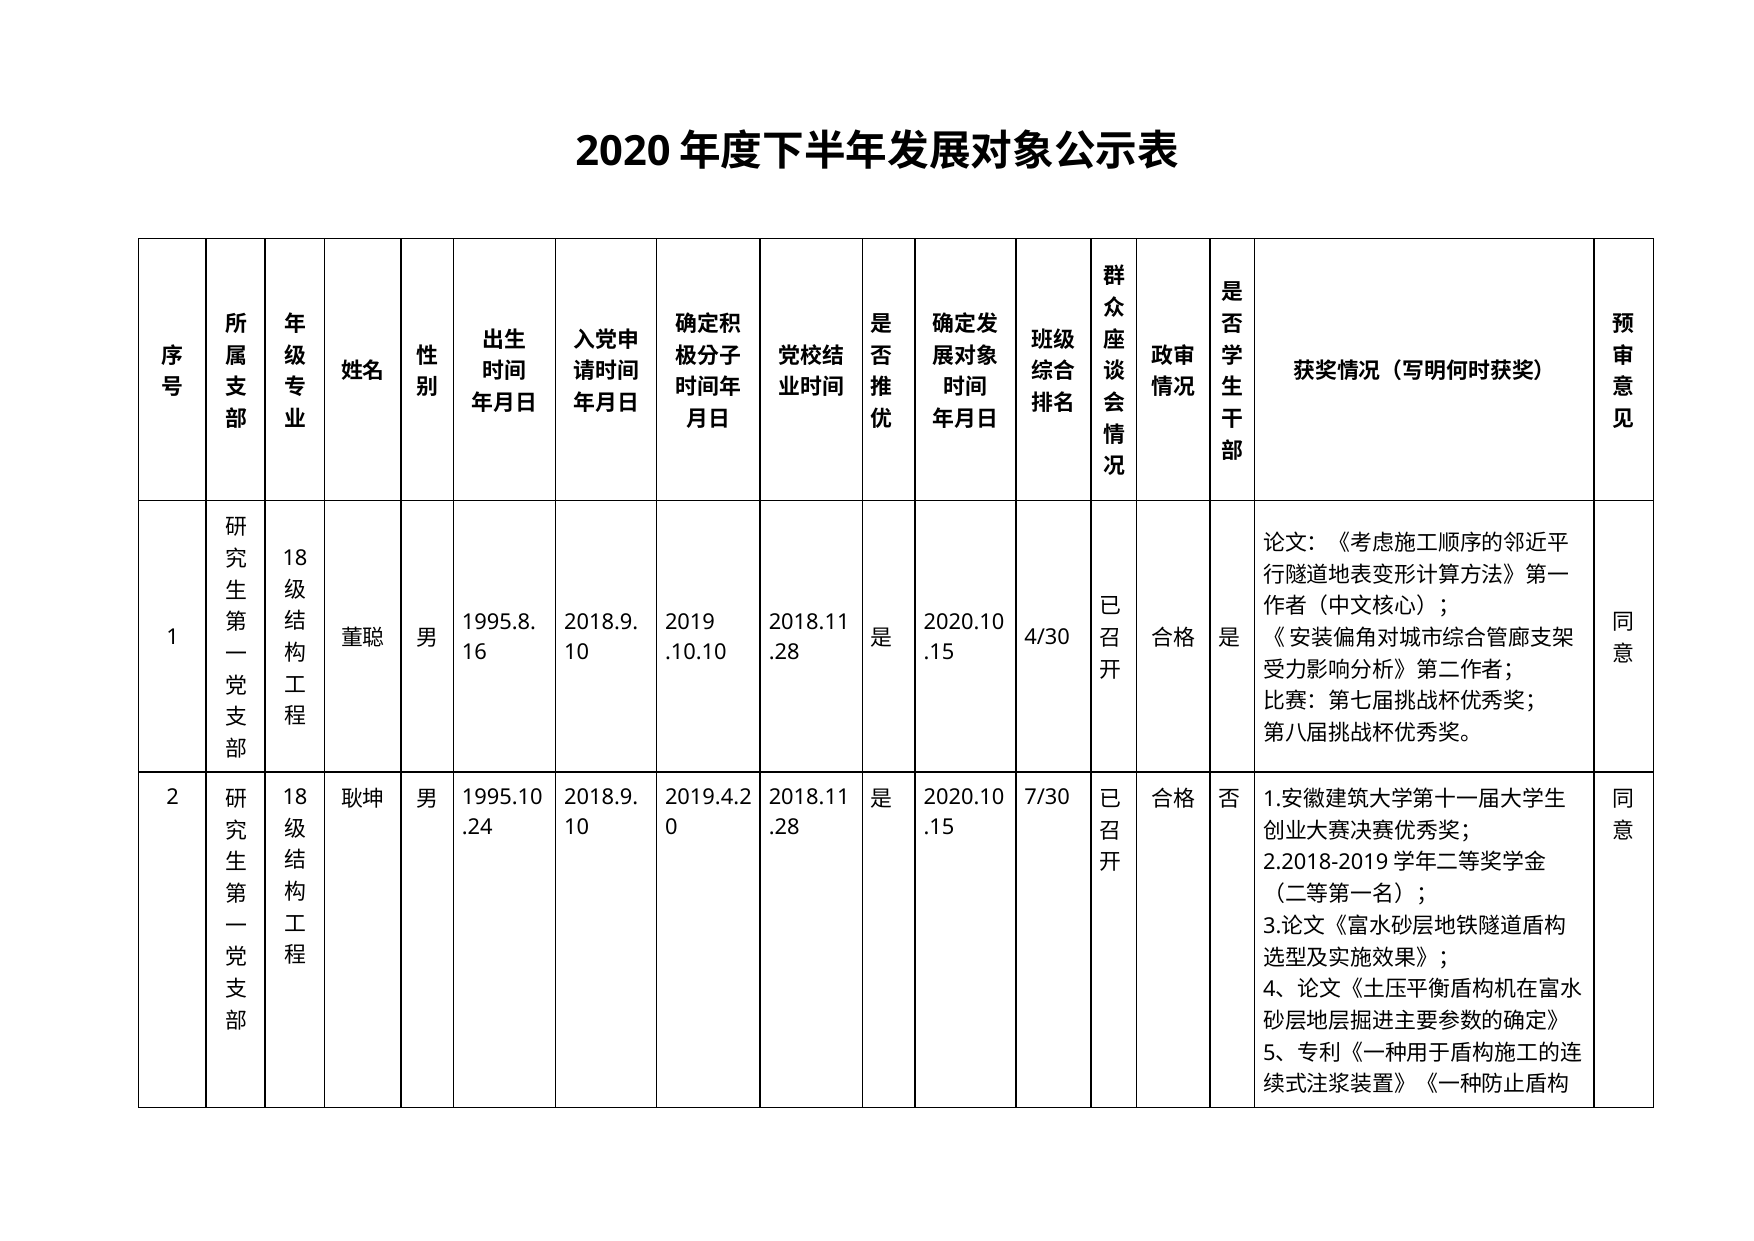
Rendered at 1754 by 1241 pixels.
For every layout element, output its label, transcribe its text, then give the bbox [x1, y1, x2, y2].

table_cell 2020.10.15 [916, 773, 1015, 1106]
table_header 获奖情况（写明何时获奖） [1255, 239, 1593, 499]
table_cell 2018.11.28 [761, 501, 862, 771]
table_header 确定发展对象时间 年月日 [916, 239, 1015, 499]
table_cell 同意 [1595, 501, 1653, 771]
table_cell 研究生第一党支部 [207, 501, 264, 771]
table_cell 18级结构工程 [266, 501, 324, 771]
table_cell 7/30 [1017, 773, 1090, 1106]
table_cell 论文：《考虑施工顺序的邻近平行隧道地表变形计算方法》第一作者（中文核心）； 《 安装偏角对城市综合管廊支架受力影响分析》第二作者； 比赛：第七届挑战杯优秀奖； 第八届挑战杯优秀奖。 [1255, 501, 1593, 771]
text 2020年度下半年发展对象公示表 [150, 117, 1604, 178]
table_header 入党申请时间 年月日 [556, 239, 656, 499]
table_header 预审 意见 [1595, 239, 1653, 499]
table_cell 1 [139, 501, 205, 771]
table_header 序 号 [139, 239, 205, 499]
table_cell 研究生第一党支部 [207, 773, 264, 1106]
table_cell 同意 [1595, 773, 1653, 1106]
table_header 政审 情况 [1137, 239, 1209, 499]
table_cell 2020.10.15 [916, 501, 1015, 771]
table_cell 否 [1211, 773, 1254, 1106]
table_cell 2019.10.10 [657, 501, 759, 771]
table_cell 合格 [1137, 773, 1209, 1106]
table_cell 2019.4.20 [657, 773, 759, 1106]
table_cell 已召开 [1092, 501, 1136, 771]
table_header 姓名 [325, 239, 400, 499]
table_cell 是 [863, 501, 914, 771]
table_cell 2018.11.28 [761, 773, 862, 1106]
table_header 群众座谈会情况 [1092, 239, 1136, 499]
table_cell 是 [1211, 501, 1254, 771]
table_cell 男 [402, 501, 453, 771]
table_cell 耿坤 [325, 773, 400, 1106]
table_header 确定积极分子时间年月日 [657, 239, 759, 499]
table_header 出生 时间 年月日 [454, 239, 555, 499]
table_cell 4/30 [1017, 501, 1090, 771]
table_header 所属支部 [207, 239, 264, 499]
table_cell 合格 [1137, 501, 1209, 771]
table_header 班级综合排名 [1017, 239, 1090, 499]
table_cell 董聪 [325, 501, 400, 771]
table_header 党校结业时间 [761, 239, 862, 499]
table_cell 1995.8.16 [454, 501, 555, 771]
table_cell 男 [402, 773, 453, 1106]
table_cell 1995.10.24 [454, 773, 555, 1106]
table_header 年级 专业 [266, 239, 324, 499]
table_cell 2 [139, 773, 205, 1106]
table_cell 是 [863, 773, 914, 1106]
table_cell 已召开 [1092, 773, 1136, 1106]
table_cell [1255, 773, 1593, 1106]
table_header 性别 [402, 239, 453, 499]
table_header 是否 推优 [863, 239, 914, 499]
table_cell 2018.9.10 [556, 773, 656, 1106]
table_cell 2018.9.10 [556, 501, 656, 771]
table_header 是否学生干部 [1211, 239, 1254, 499]
table_cell 18级结构工程 [266, 773, 324, 1106]
